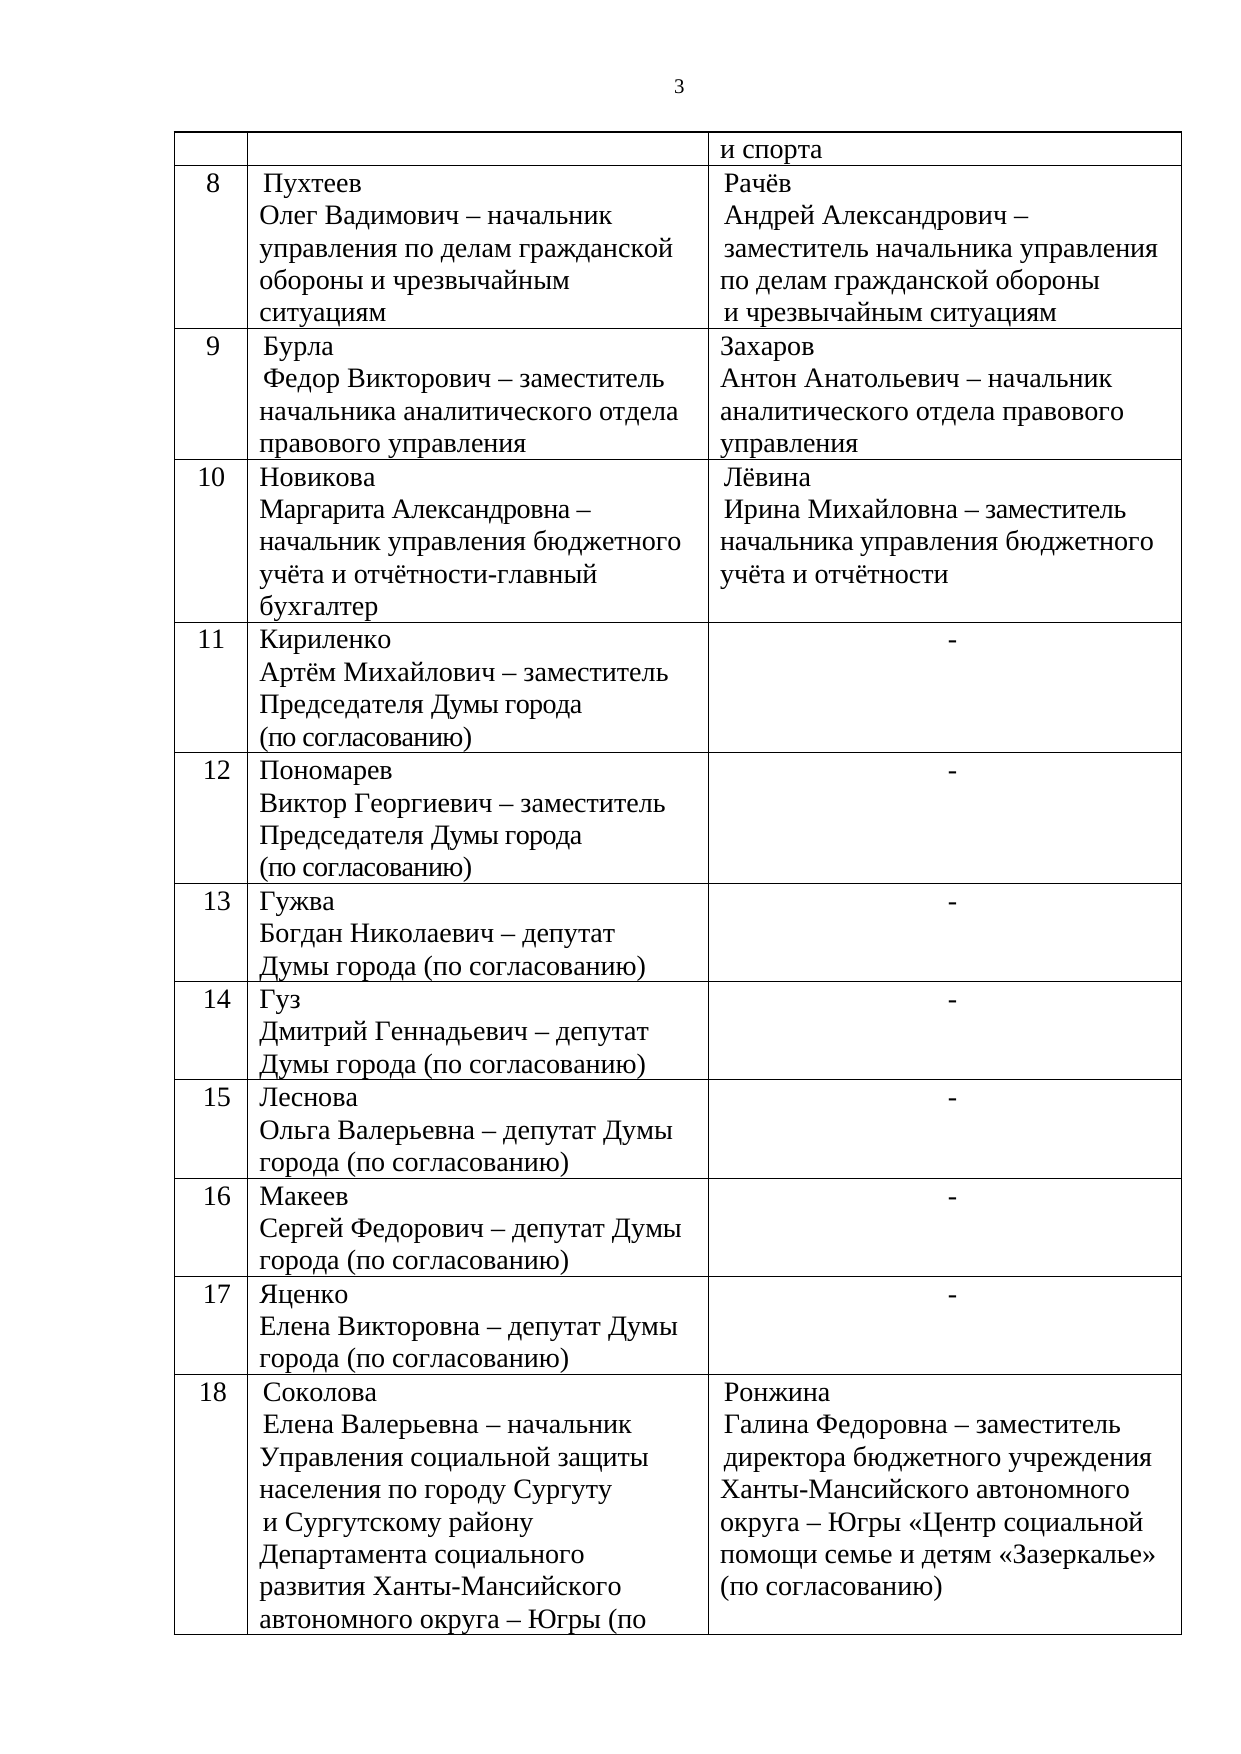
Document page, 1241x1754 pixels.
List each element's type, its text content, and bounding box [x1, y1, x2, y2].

table_cell - [709, 1080, 1181, 1177]
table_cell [709, 133, 1181, 165]
table_cell Яценко Елена Викторовна – депутат Думы города (по согласованию) [248, 1277, 708, 1374]
table_cell 16 [175, 1179, 247, 1276]
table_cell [709, 1375, 1181, 1634]
table_cell Гуз Дмитрий Геннадьевич – депутат Думы города (по согласованию) [248, 982, 708, 1079]
table_cell 7 [175, 133, 247, 165]
table_cell Лёвина Ирина Михайловна – заместитель начальника управления бюджетного учёта и отчётности [709, 460, 1181, 622]
table_cell Пономарев Виктор Георгиевич – заместитель Председателя Думы города (по согласованию) [248, 753, 708, 883]
table_cell 9 [175, 329, 247, 458]
table_cell 12 [175, 753, 247, 883]
table_cell Леснова Ольга Валерьевна – депутат Думы города (по согласованию) [248, 1080, 708, 1177]
table_cell 10 [175, 460, 247, 622]
table_cell Пухтеев Олег Вадимович – начальник управления по делам гражданской обороны и чрезвычайным ситуациям [248, 166, 708, 328]
table_cell Рачёв Андрей Александрович – заместитель начальника управления по делам гражданской обороны и чрезвычайным ситуациям [709, 166, 1181, 328]
table_cell Гужва Богдан Николаевич – депутат Думы города (по согласованию) [248, 884, 708, 981]
table_cell - [709, 753, 1181, 883]
table_cell Кириленко Артём Михайлович – заместитель Председателя Думы города (по согласованию) [248, 623, 708, 752]
table_cell - [709, 1179, 1181, 1276]
table_cell 8 [175, 166, 247, 328]
table_cell 13 [175, 884, 247, 981]
table_cell 14 [175, 982, 247, 1079]
table_cell - [709, 1277, 1181, 1374]
table_cell Новикова Маргарита Александровна – начальник управления бюджетного учёта и отчётности-главный бухгалтер [248, 460, 708, 622]
table_cell 18 [175, 1375, 247, 1634]
table_cell - [709, 623, 1181, 752]
table_cell - [709, 884, 1181, 981]
table_cell Захаров Антон Анатольевич – начальник аналитического отдела правового управления [709, 329, 1181, 458]
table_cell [248, 133, 708, 165]
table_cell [248, 1375, 708, 1634]
table_cell Макеев Сергей Федорович – депутат Думы города (по согласованию) [248, 1179, 708, 1276]
table_cell 11 [175, 623, 247, 752]
table_cell - [709, 982, 1181, 1079]
table_cell 17 [175, 1277, 247, 1374]
table_cell Бурла Федор Викторович – заместитель начальника аналитического отдела правового управления [248, 329, 708, 458]
table_cell 15 [175, 1080, 247, 1177]
